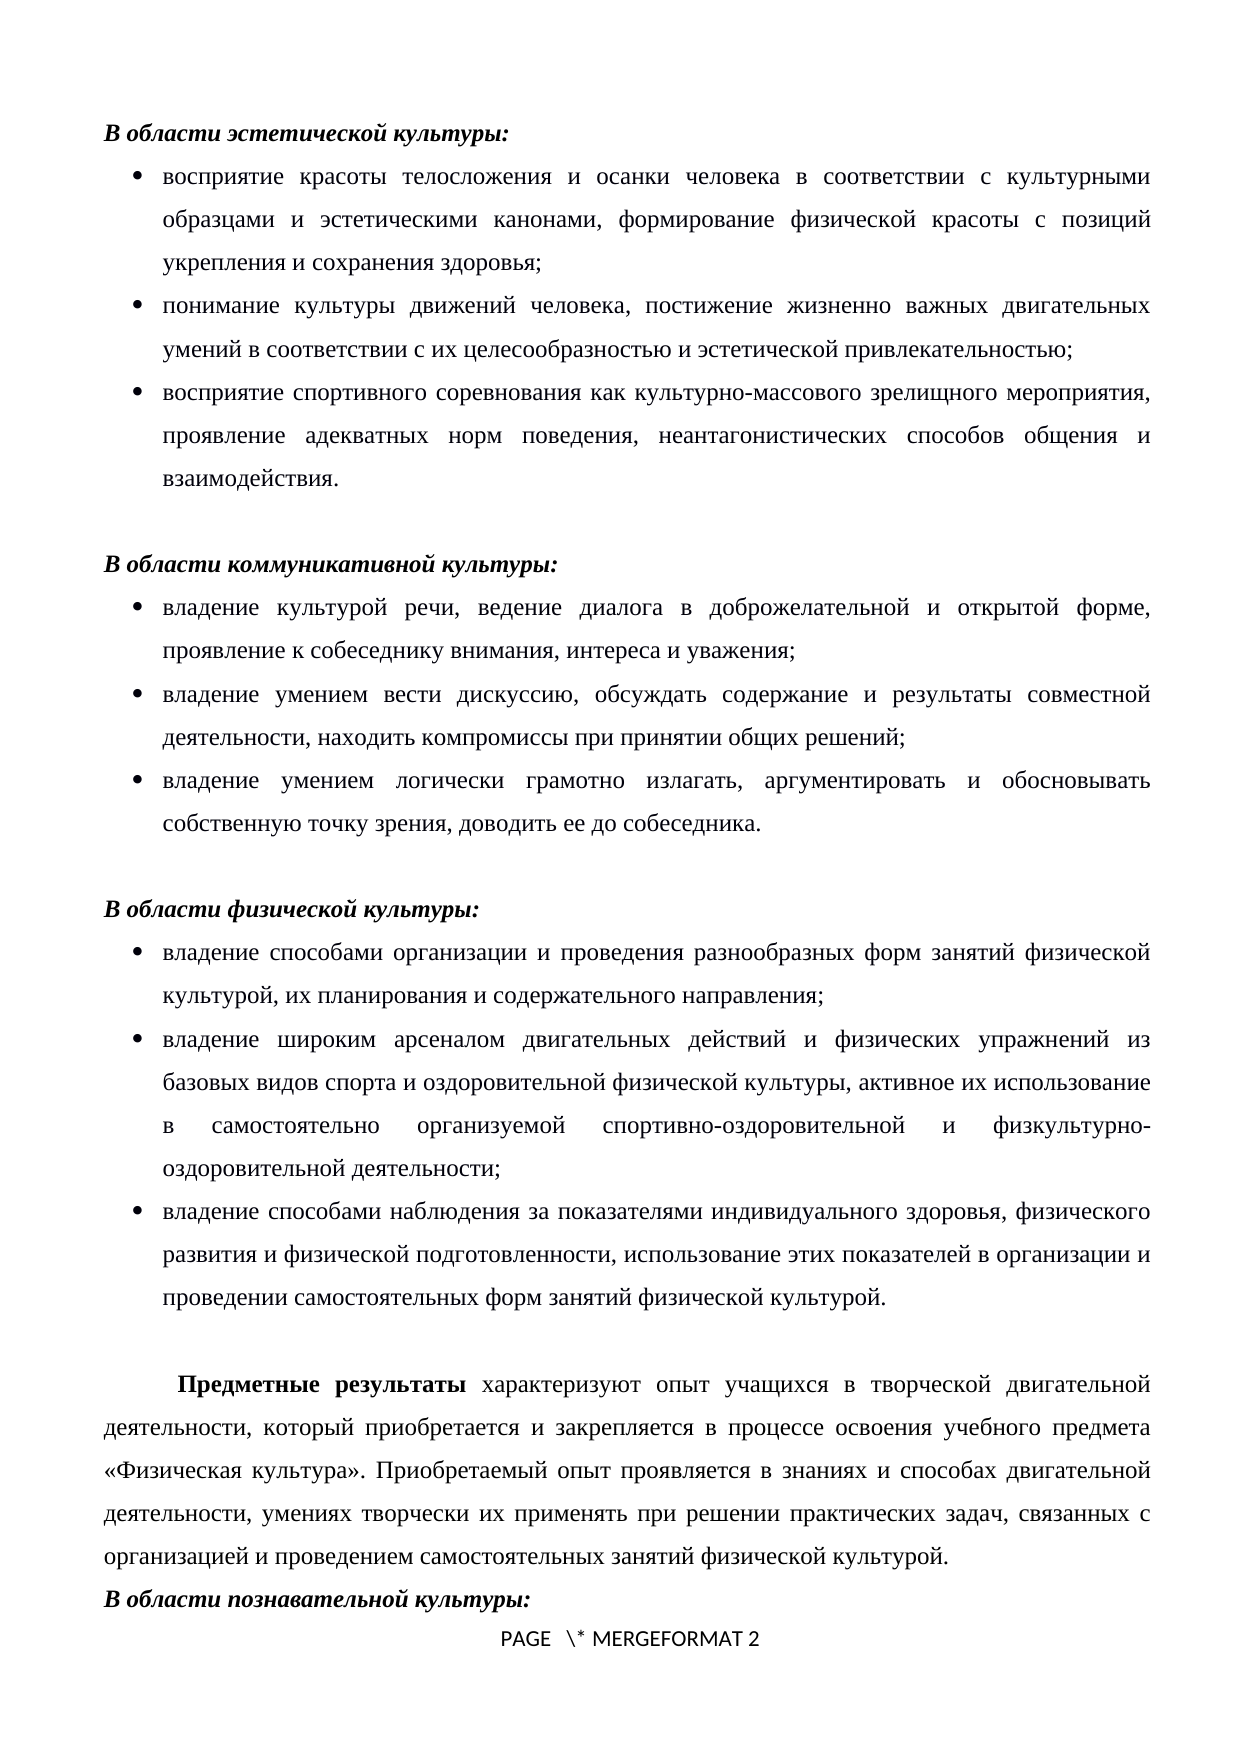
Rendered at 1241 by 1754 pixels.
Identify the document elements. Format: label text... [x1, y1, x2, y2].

list понимание культуры движений человека, постижение жизненно важных двигательных умений в соответствии с их целесообразностью и эстетической привлекательностью; [133, 291, 1152, 362]
list владение способами наблюдения за показателями индивидуального здоровья, физического развития и физической подготовленности, использование этих показателей в организации и проведении самостоятельных форм занятий физической культурой. [133, 1196, 1152, 1311]
text В области физической культуры: [103, 894, 1152, 923]
list владение умением логически грамотно излагать, аргументировать и обосновывать собственную точку зрения, доводить ее до собеседника. [133, 765, 1152, 837]
list восприятие спортивного соревнования как культурно-массового зрелищного мероприятия, проявление адекватных норм поведения, неантагонистических способов общения и взаимодействия. [133, 377, 1152, 492]
text В области эстетической культуры: [103, 118, 1152, 147]
list восприятие красоты телосложения и осанки человека в соответствии с культурными образцами и эстетическими канонами, формирование физической красоты с позиций укрепления и сохранения здоровья; [133, 161, 1152, 276]
text В области коммуникативной культуры: [103, 549, 1152, 578]
list владение умением вести дискуссию, обсуждать содержание и результаты совместной деятельности, находить компромиссы при принятии общих решений; [133, 679, 1152, 751]
text Предметные результаты характеризуют опыт учащихся в творческой двигательной деятельности, который приобретается и закрепляется в процессе освоения учебного предмета «Физическая культура». Приобретаемый опыт проявляется в знаниях и способах двигательной деятельности, умениях творчески их применять при решении практических задач, связанных с организацией и проведением самостоятельных занятий физической культурой. [103, 1369, 1152, 1570]
text В области познавательной культуры: [103, 1584, 1152, 1613]
list владение широким арсеналом двигательных действий и физических упражнений из базовых видов спорта и оздоровительной физической культуры, активное их использование в самостоятельно организуемой спортивно-оздоровительной и физкультурно-оздоровительной деятельности; [133, 1024, 1152, 1182]
list владение способами организации и проведения разнообразных форм занятий физической культурой, их планирования и содержательного направления; [133, 937, 1152, 1009]
list владение культурой речи, ведение диалога в доброжелательной и открытой форме, проявление к собеседнику внимания, интереса и уважения; [133, 592, 1152, 664]
